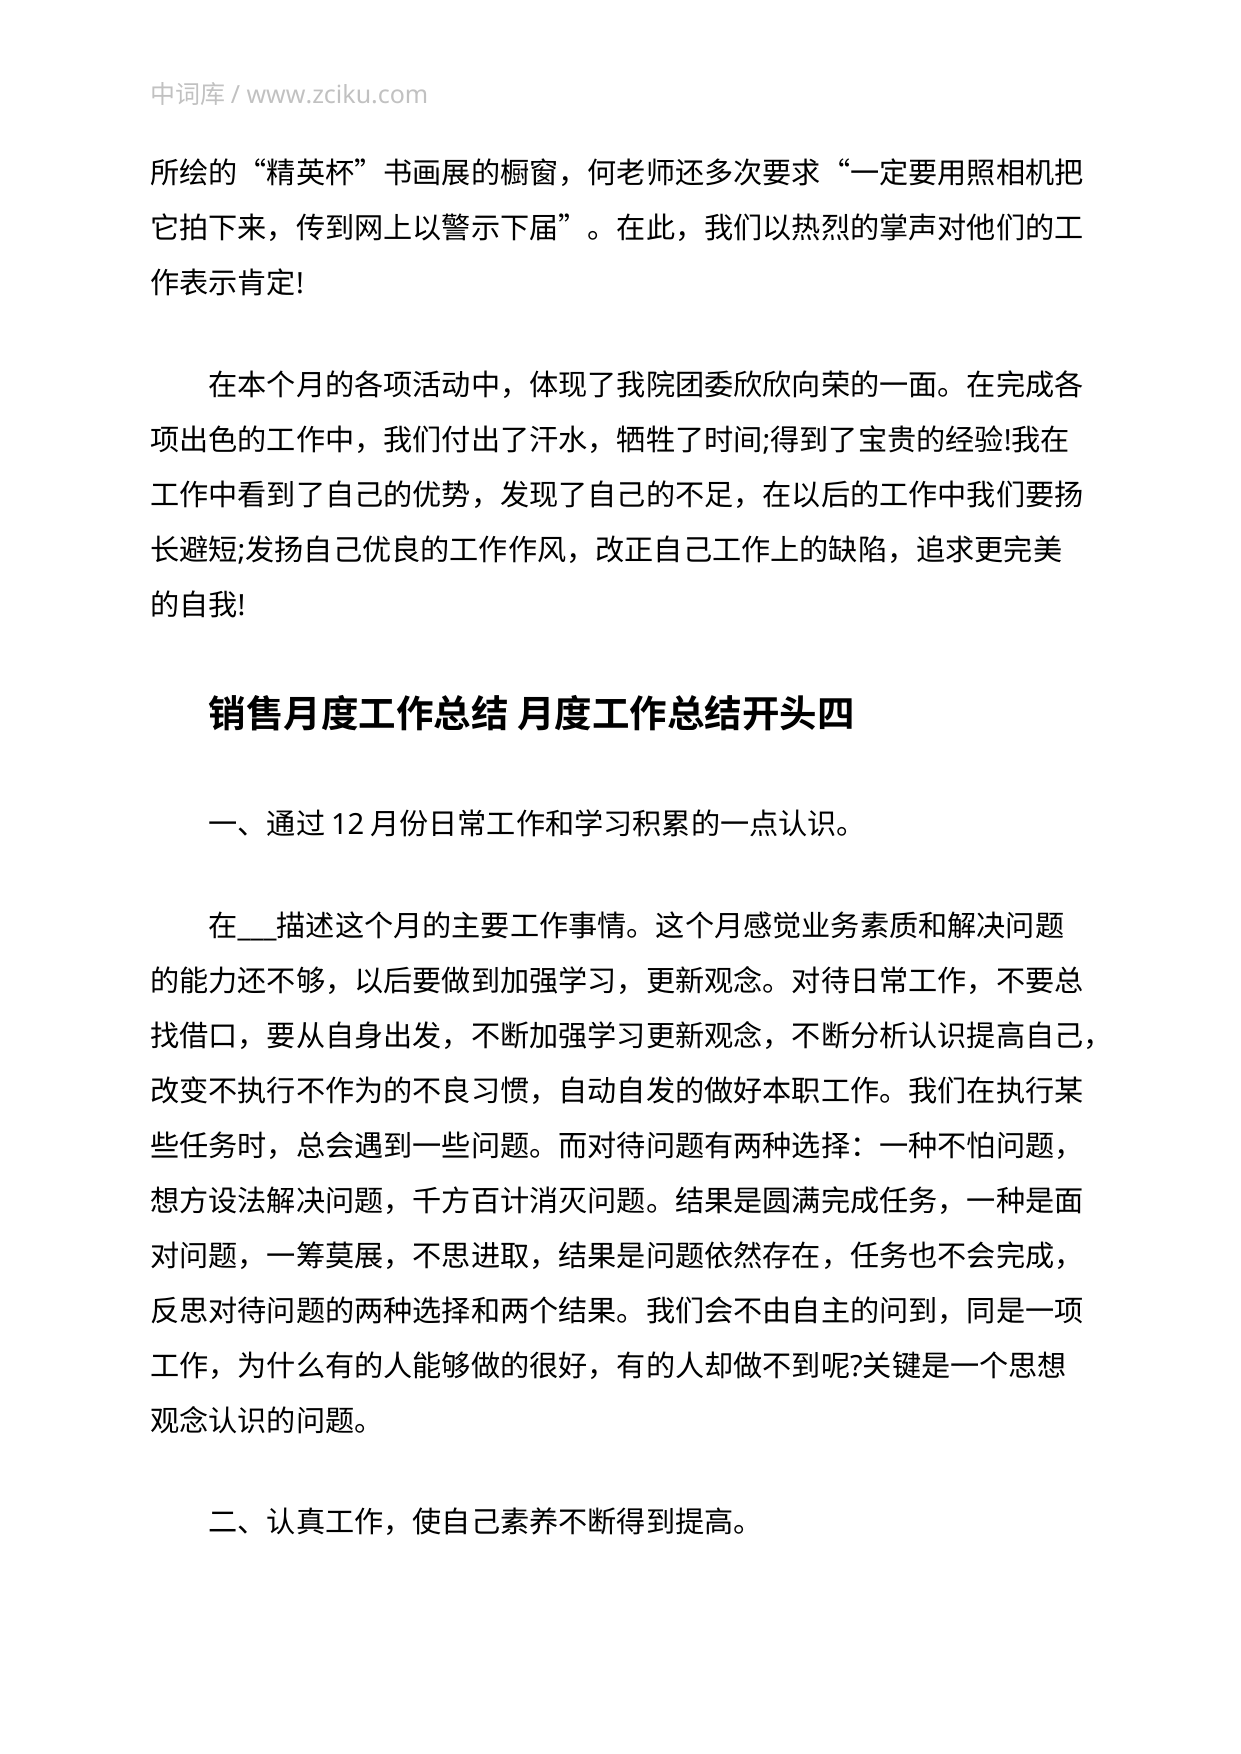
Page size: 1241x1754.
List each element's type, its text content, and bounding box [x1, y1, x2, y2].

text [150, 150, 1090, 302]
text 在___描述这个月的主要工作事情。这个月感觉业务素质和解决问题的能力还不够，以后要做到加强学习，更新观念。对待日常工作，不要总找借口，要从自身出发，不断加强学习更新观念，不断分析认识提高自己，改变不执行不作为的不良习惯，自动自发的做好本职工作。我们在执行某些任务时，总会遇到一些问题。而对待问题有两种选择：一种不怕问题，想方设法解决问题，千方百计消灭问题。结果是圆满完成任务，一种是面对问题，一筹莫展，不思进取，结果是问题依然存在，任务也不会完成，反思对待问题的两种选择和两个结果。我们会不由自主的问到，同是一项工作，为什么有的人能够做的很好，有的人却做不到呢?关键是一个思想观念认识的问题。 [150, 903, 1090, 1439]
text 在本个月的各项活动中，体现了我院团委欣欣向荣的一面。在完成各项出色的工作中，我们付出了汗水，牺牲了时间;得到了宝贵的经验!我在工作中看到了自己的优势，发现了自己的不足，在以后的工作中我们要扬长避短;发扬自己优良的工作作风，改正自己工作上的缺陷，追求更完美的自我! [150, 362, 1090, 624]
text 一、通过12月份日常工作和学习积累的一点认识。 [150, 801, 1090, 843]
text 二、认真工作，使自己素养不断得到提高。 [150, 1499, 1090, 1541]
text 销售月度工作总结 月度工作总结开头四 [150, 683, 1090, 738]
